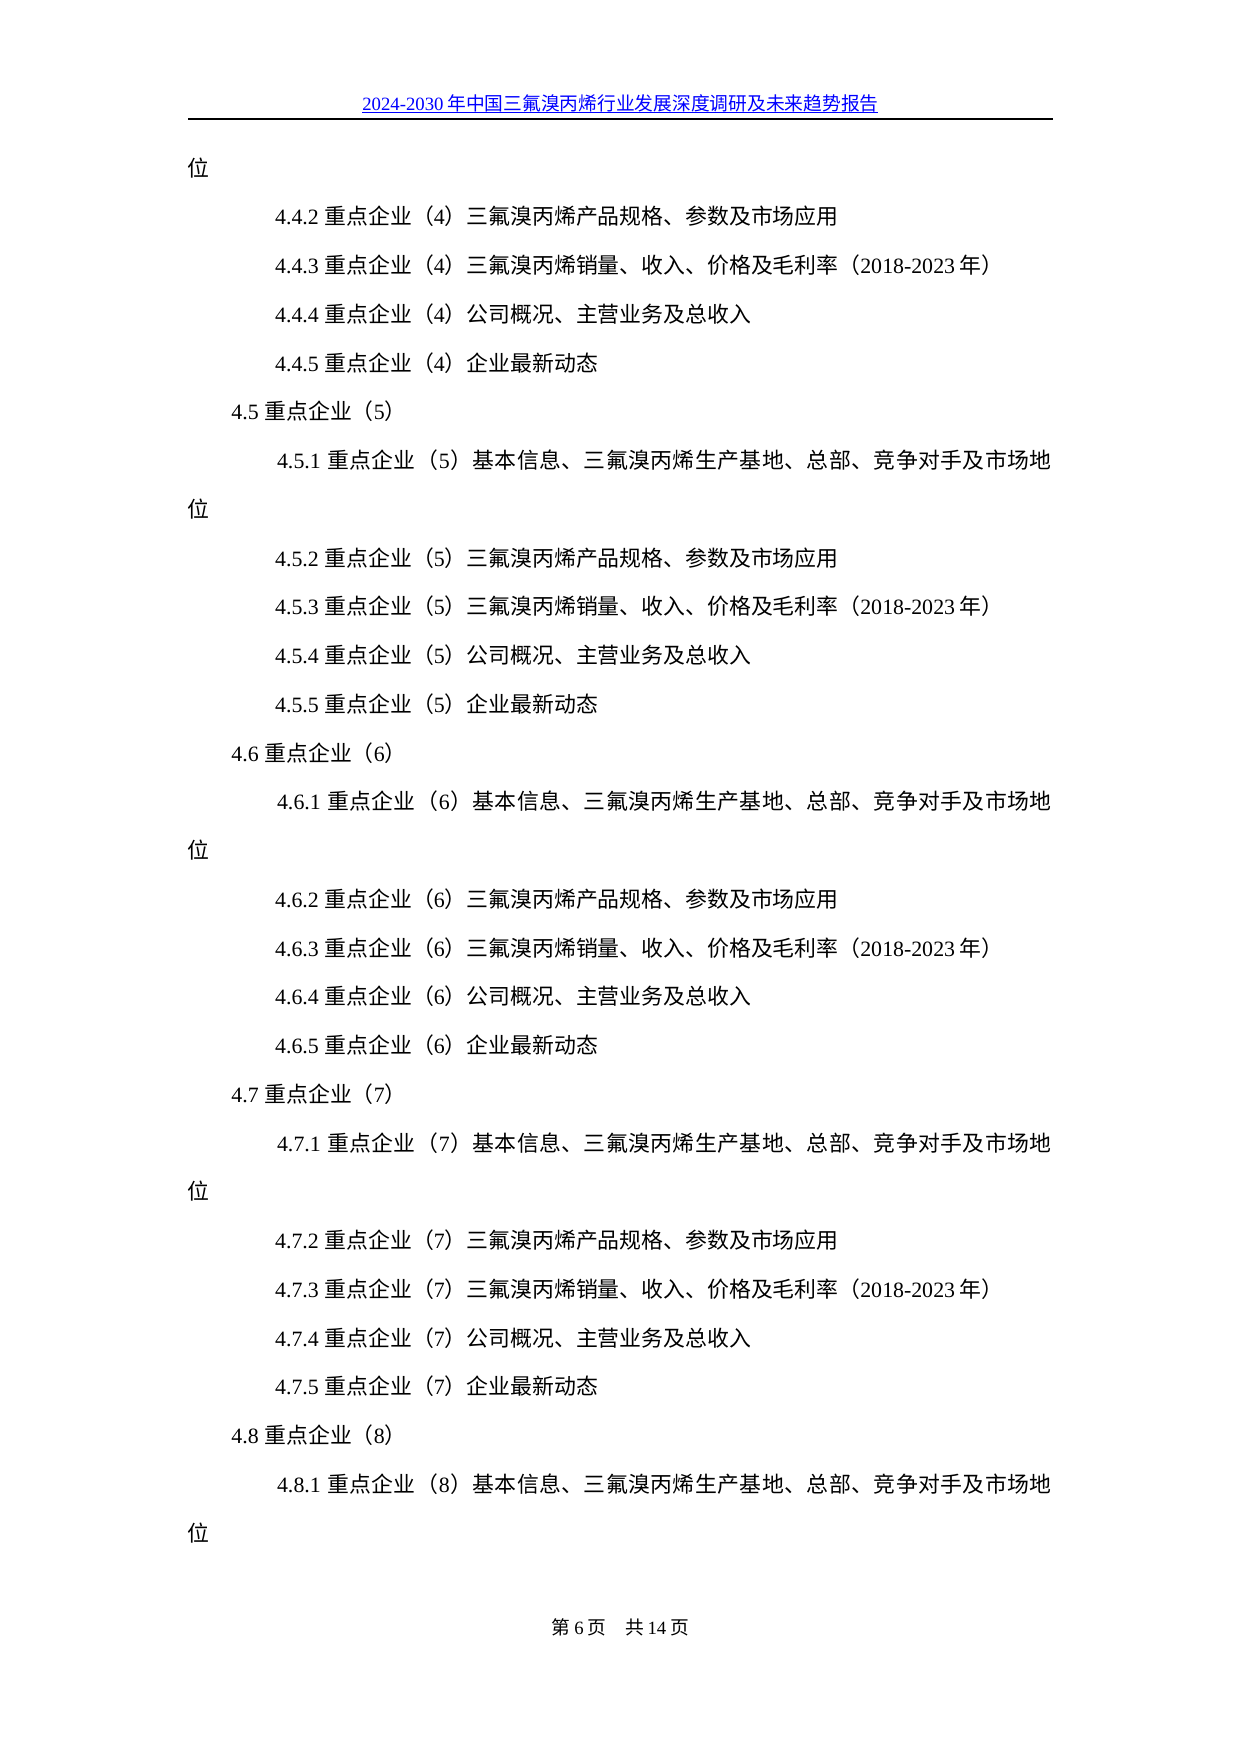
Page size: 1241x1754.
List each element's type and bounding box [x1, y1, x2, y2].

text [187, 150, 1053, 1548]
